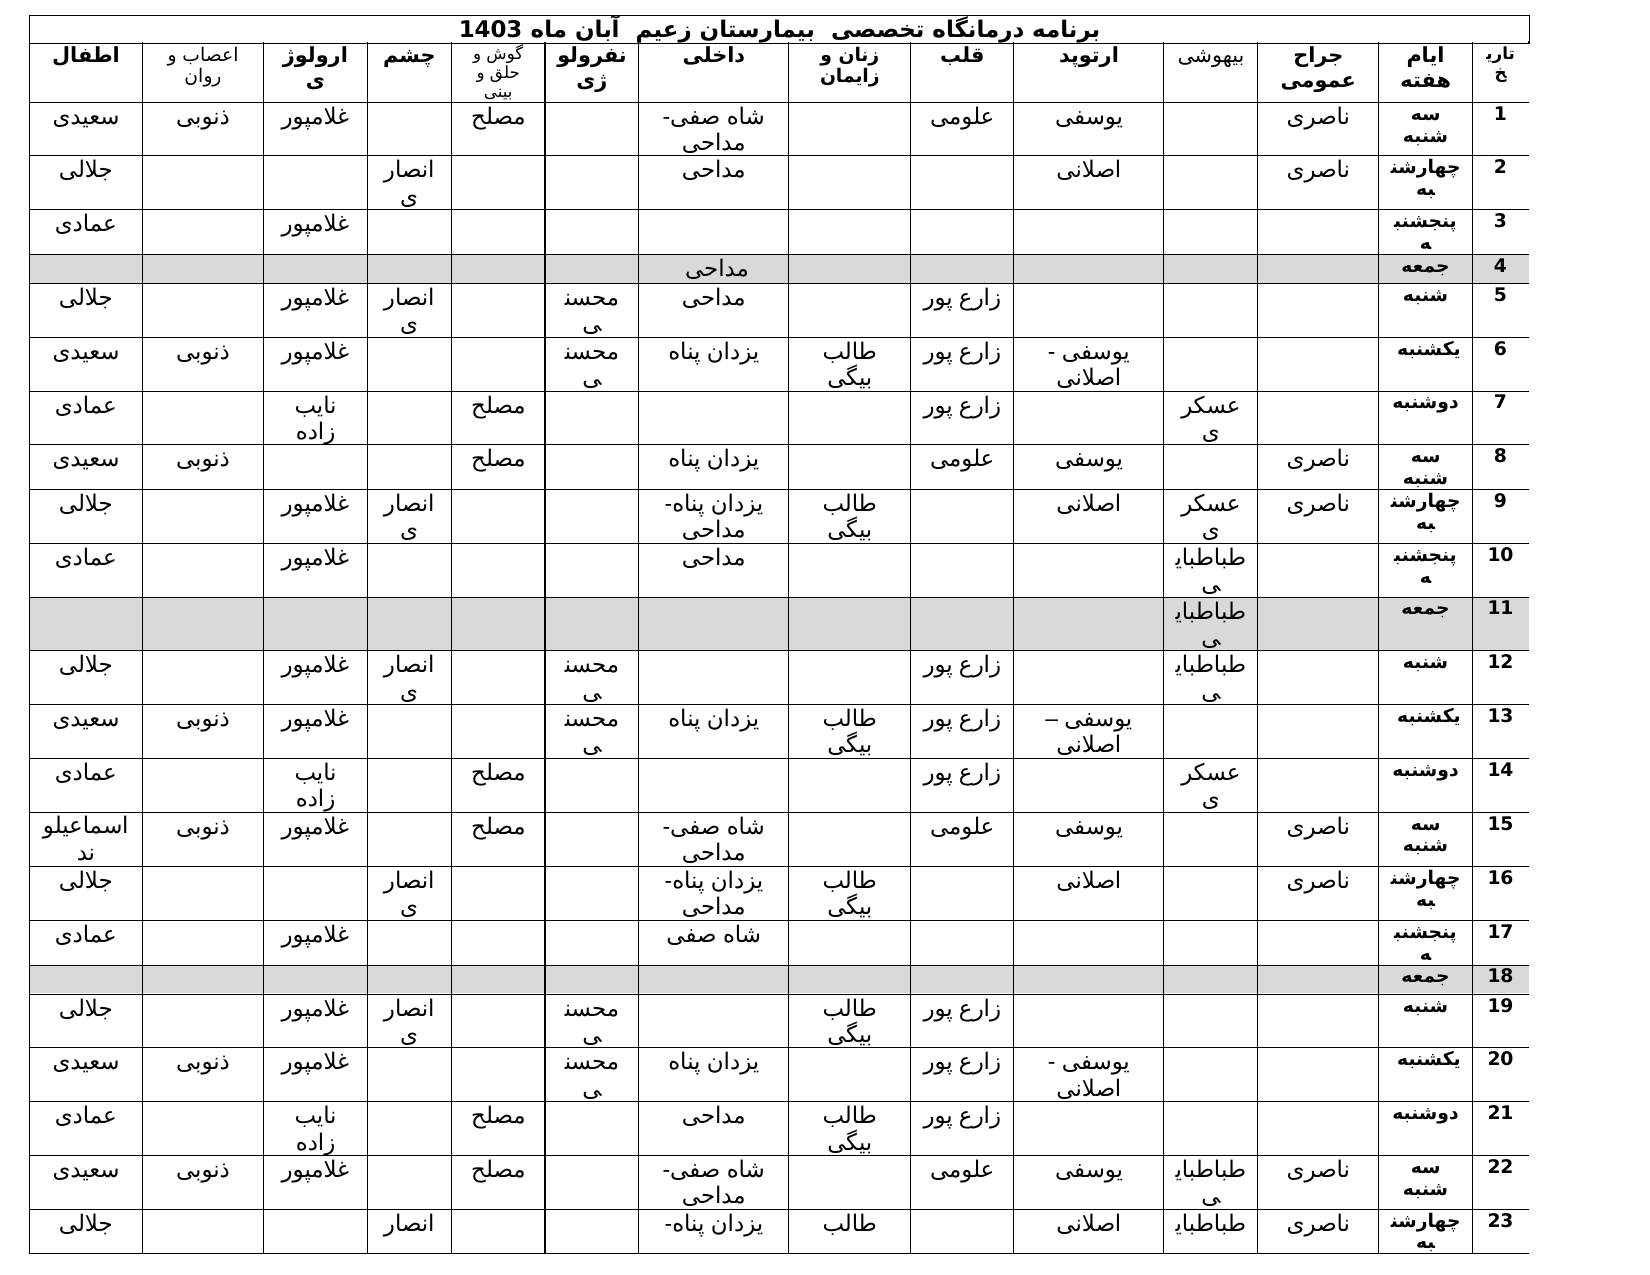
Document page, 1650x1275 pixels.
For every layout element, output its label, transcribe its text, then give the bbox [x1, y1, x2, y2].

table_cell [789, 651, 910, 704]
table_cell غلامپور [264, 1156, 367, 1208]
table_cell [1164, 284, 1257, 337]
table_cell 15 [1473, 813, 1529, 866]
table_cell [143, 392, 263, 444]
table_cell [911, 966, 1013, 993]
table_cell [546, 966, 638, 993]
table_cell طالب بیگی [789, 995, 910, 1047]
table_cell زارع پور [911, 338, 1013, 391]
table_cell ناصری [1258, 445, 1378, 489]
table_cell طالب بیگی [789, 490, 910, 543]
table_cell چهارشنبه [1379, 156, 1472, 209]
table_cell [1258, 210, 1378, 254]
table_cell [368, 1156, 451, 1208]
table_cell یزدان پناه [639, 705, 788, 758]
table_cell [143, 867, 263, 920]
table_cell [143, 598, 263, 650]
table_cell ذنوبی [143, 1156, 263, 1208]
table_cell ذنوبی [143, 103, 263, 155]
table_cell [911, 255, 1013, 283]
table_cell [1164, 156, 1257, 209]
table_cell [1164, 1048, 1257, 1101]
table_cell نایب زاده [264, 1102, 367, 1155]
table_cell ارتوپد [1014, 44, 1163, 102]
table_cell [1258, 1102, 1378, 1155]
table_cell 12 [1473, 651, 1529, 704]
table_cell سه شنبه [1379, 445, 1472, 489]
table_cell یزدان پناه [639, 338, 788, 391]
table_cell طباطبایی [1164, 544, 1257, 597]
table_cell 22 [1473, 1156, 1529, 1208]
table_cell یزدان پناه-مداحی [639, 1210, 788, 1253]
table_cell [1258, 598, 1378, 650]
table_cell 21 [1473, 1102, 1529, 1155]
table_cell [452, 598, 544, 650]
table_cell جمعه [1379, 255, 1472, 283]
table_cell [911, 867, 1013, 920]
table_cell [1164, 966, 1257, 993]
table_cell [452, 284, 544, 337]
table_cell اعصاب و روان [143, 44, 263, 102]
table_cell جلالی [30, 490, 142, 543]
table_cell غلامپور [264, 705, 367, 758]
table_cell عمادی [30, 759, 142, 812]
table_cell مداحی [639, 1102, 788, 1155]
table_cell [368, 966, 451, 993]
table_cell [143, 651, 263, 704]
table_cell [546, 156, 638, 209]
table_cell [1164, 1102, 1257, 1155]
table_cell ناصری [1258, 103, 1378, 155]
table_cell یزدان پناه-مداحی [639, 490, 788, 543]
table_cell جراح عمومی [1258, 44, 1378, 102]
table_cell اصلانی [1014, 1210, 1163, 1253]
table_cell [368, 544, 451, 597]
table_cell [789, 255, 910, 283]
table_cell ناصری [1258, 1210, 1378, 1253]
table_cell غلامپور [264, 995, 367, 1047]
table_cell یکشنبه [1379, 338, 1472, 391]
table_cell مصلح [452, 1156, 544, 1208]
table_cell [264, 255, 367, 283]
table_cell محسنی [546, 705, 638, 758]
table_cell [546, 392, 638, 444]
table_cell [452, 705, 544, 758]
table_cell انصاری [368, 867, 451, 920]
table_cell [639, 210, 788, 254]
table_cell [911, 544, 1013, 597]
table_cell زارع پور [911, 1048, 1013, 1101]
table_cell شنبه [1379, 651, 1472, 704]
table_cell 23 [1473, 1210, 1529, 1253]
table_cell [452, 156, 544, 209]
table_cell [368, 705, 451, 758]
table_cell [368, 1102, 451, 1155]
table_cell سعیدی [30, 1156, 142, 1208]
table_cell 6 [1473, 338, 1529, 391]
table_cell سعیدی [30, 705, 142, 758]
table_cell [911, 1210, 1013, 1253]
table_cell ذنوبی [143, 1048, 263, 1101]
table_cell [368, 210, 451, 254]
table_cell [30, 598, 142, 650]
table_cell [452, 921, 544, 964]
table_cell طالب بیگی [789, 338, 910, 391]
table_cell انصاری [368, 995, 451, 1047]
table_cell [546, 255, 638, 283]
table_cell [368, 338, 451, 391]
table_cell انصاری [368, 156, 451, 209]
table_cell مصلح [452, 103, 544, 155]
table_cell [639, 598, 788, 650]
table_cell [264, 867, 367, 920]
table_cell [368, 759, 451, 812]
table_cell 19 [1473, 995, 1529, 1047]
table_cell عمادی [30, 1102, 142, 1155]
table_header برنامه درمانگاه تخصصی بیمارستان زعیم آبان ماه 1403 [30, 16, 1529, 42]
table_cell علومی [911, 445, 1013, 489]
table_cell مداحی [639, 255, 788, 283]
table_cell غلامپور [264, 338, 367, 391]
table_cell [789, 1048, 910, 1101]
table_cell 5 [1473, 284, 1529, 337]
table_cell شاه صفی [639, 921, 788, 964]
table_cell شنبه [1379, 284, 1472, 337]
table_cell مداحی [639, 284, 788, 337]
table_cell [264, 598, 367, 650]
table_cell [1258, 338, 1378, 391]
table_cell جلالی [30, 284, 142, 337]
table_cell غلامپور [264, 210, 367, 254]
table_cell [1164, 867, 1257, 920]
table_cell دوشنبه [1379, 759, 1472, 812]
table_cell [639, 966, 788, 993]
table_cell محسنی [546, 338, 638, 391]
table_cell [368, 255, 451, 283]
table_cell طباطبایی [1164, 651, 1257, 704]
table_cell ذنوبی [143, 705, 263, 758]
table_cell [1164, 338, 1257, 391]
table_cell زارع پور [911, 759, 1013, 812]
table_cell [546, 445, 638, 489]
table_cell [639, 651, 788, 704]
table_cell انصاری [368, 490, 451, 543]
table_cell محسنی [546, 284, 638, 337]
table_cell محسنی [546, 651, 638, 704]
table_cell زارع پور [911, 995, 1013, 1047]
table_cell عسکری [1164, 392, 1257, 444]
table_cell یکشنبه [1379, 705, 1472, 758]
table_cell [368, 921, 451, 964]
table_cell ارولوژی [264, 44, 367, 102]
table_cell [789, 759, 910, 812]
table_cell جلالی [30, 651, 142, 704]
table_cell [368, 813, 451, 866]
table_cell مصلح [452, 1102, 544, 1155]
table_cell [1014, 544, 1163, 597]
table_cell جلالی [30, 867, 142, 920]
table_cell [264, 1210, 367, 1253]
table_cell چشم [368, 44, 451, 102]
table_cell ذنوبی [143, 445, 263, 489]
table_cell [452, 544, 544, 597]
table_cell [911, 156, 1013, 209]
table_cell جلالی [30, 995, 142, 1047]
table_cell ناصری [1258, 867, 1378, 920]
table_cell انصاری [368, 284, 451, 337]
table_cell عمادی [30, 210, 142, 254]
table_cell [368, 392, 451, 444]
table_cell 8 [1473, 445, 1529, 489]
table_cell یزدان پناه [639, 445, 788, 489]
table_cell سه شنبه [1379, 1156, 1472, 1208]
table_cell [911, 598, 1013, 650]
table_cell مصلح [452, 445, 544, 489]
table_cell [143, 490, 263, 543]
table_cell شاه صفی-مداحی [639, 103, 788, 155]
table_cell [546, 813, 638, 866]
table_cell 4 [1473, 255, 1529, 283]
table_cell یزدان پناه-مداحی [639, 867, 788, 920]
table_cell [789, 966, 910, 993]
table_cell عسکری [1164, 759, 1257, 812]
table_cell [1164, 705, 1257, 758]
table_cell دوشنبه [1379, 392, 1472, 444]
table_cell یکشنبه [1379, 1048, 1472, 1101]
table_cell [452, 255, 544, 283]
table_cell غلامپور [264, 103, 367, 155]
table_cell [546, 598, 638, 650]
table_cell [264, 156, 367, 209]
table_cell نفرولوژی [546, 44, 638, 102]
table_cell غلامپور [264, 544, 367, 597]
table_cell زارع پور [911, 651, 1013, 704]
table_cell زنان و زایمان [789, 44, 910, 102]
table_cell غلامپور [264, 1048, 367, 1101]
table_cell 20 [1473, 1048, 1529, 1101]
table_cell [639, 995, 788, 1047]
table_cell [143, 544, 263, 597]
table_cell [911, 490, 1013, 543]
table_cell مصلح [452, 813, 544, 866]
table_cell [1258, 759, 1378, 812]
table_cell عمادی [30, 921, 142, 964]
table_cell سه شنبه [1379, 103, 1472, 155]
table_cell داخلی [639, 44, 788, 102]
table_cell 1 [1473, 103, 1529, 155]
table_cell سعیدی [30, 445, 142, 489]
table_cell علومی [911, 1156, 1013, 1208]
table_cell طباطبایی [1164, 598, 1257, 650]
table_cell [546, 210, 638, 254]
table_cell [264, 966, 367, 993]
table_cell مصلح [452, 759, 544, 812]
table_cell [452, 1048, 544, 1101]
table_cell 11 [1473, 598, 1529, 650]
table_cell غلامپور [264, 921, 367, 964]
table_cell قلب [911, 44, 1013, 102]
table_cell [546, 490, 638, 543]
table_cell [368, 1048, 451, 1101]
table_cell طباطبایی [1164, 1156, 1257, 1208]
table_cell [452, 995, 544, 1047]
table_cell مصلح [452, 392, 544, 444]
table_cell 17 [1473, 921, 1529, 964]
table_cell [789, 1156, 910, 1208]
table_cell [1258, 651, 1378, 704]
table_cell [368, 598, 451, 650]
table_cell سعیدی [30, 103, 142, 155]
table_cell اصلانی [1014, 490, 1163, 543]
table_cell [1258, 995, 1378, 1047]
table_cell محسنی [546, 1048, 638, 1101]
table_cell شاه صفی-مداحی [639, 1156, 788, 1208]
table_cell [1258, 544, 1378, 597]
table_cell یوسفی [1014, 1156, 1163, 1208]
table_cell [1014, 995, 1163, 1047]
table_cell تاریخ [1473, 44, 1529, 102]
table_cell [789, 921, 910, 964]
table_cell [789, 156, 910, 209]
table_cell دوشنبه [1379, 1102, 1472, 1155]
table_cell [1014, 255, 1163, 283]
table_cell عسکری [1164, 490, 1257, 543]
table_cell [546, 1210, 638, 1253]
table_cell [30, 255, 142, 283]
table_cell سعیدی [30, 1048, 142, 1101]
table_cell [546, 544, 638, 597]
table_cell ناصری [1258, 156, 1378, 209]
table_cell غلامپور [264, 284, 367, 337]
table_cell [143, 210, 263, 254]
table_cell جلالی [30, 1210, 142, 1253]
table_cell [1258, 966, 1378, 993]
table_cell سه شنبه [1379, 813, 1472, 866]
table_cell [1258, 921, 1378, 964]
table_cell شاه صفی-مداحی [639, 813, 788, 866]
table_cell [452, 1210, 544, 1253]
table_cell [452, 867, 544, 920]
table_cell غلامپور [264, 651, 367, 704]
table_cell [546, 1102, 638, 1155]
table_cell [1164, 255, 1257, 283]
table_cell [1164, 995, 1257, 1047]
table_cell [452, 651, 544, 704]
table_cell [789, 598, 910, 650]
table_cell [546, 759, 638, 812]
table_cell [143, 1102, 263, 1155]
table_cell 10 [1473, 544, 1529, 597]
table_cell [1014, 966, 1163, 993]
table_cell غلامپور [264, 490, 367, 543]
table_cell [264, 445, 367, 489]
table_cell 9 [1473, 490, 1529, 543]
table_cell زارع پور [911, 705, 1013, 758]
table_cell غلامپور [264, 813, 367, 866]
table_cell [1258, 392, 1378, 444]
table_cell محسنی [546, 995, 638, 1047]
table_cell [1164, 103, 1257, 155]
table_cell طالب بیگی [789, 1102, 910, 1155]
table_cell ذنوبی [143, 338, 263, 391]
table_cell زارع پور [911, 1102, 1013, 1155]
table_cell [1014, 651, 1163, 704]
table_cell [789, 813, 910, 866]
table_cell 7 [1473, 392, 1529, 444]
table_cell علومی [911, 103, 1013, 155]
table_cell عمادی [30, 392, 142, 444]
table_cell [1164, 445, 1257, 489]
table_cell مداحی [639, 156, 788, 209]
table_cell ناصری [1258, 1156, 1378, 1208]
table_cell [1014, 210, 1163, 254]
table_cell چهارشنبه [1379, 867, 1472, 920]
table_cell ایام هفته [1379, 44, 1472, 102]
table_cell [143, 255, 263, 283]
table_cell [1164, 813, 1257, 866]
table_cell یزدان پناه [639, 1048, 788, 1101]
table_cell [789, 544, 910, 597]
table_cell یوسفی –اصلانی [1014, 705, 1163, 758]
table_cell زارع پور [911, 284, 1013, 337]
table_cell [1014, 1102, 1163, 1155]
table_cell [143, 995, 263, 1047]
table_cell 2 [1473, 156, 1529, 209]
table_cell زارع پور [911, 392, 1013, 444]
table_cell جلالی [30, 156, 142, 209]
table_cell 14 [1473, 759, 1529, 812]
table_cell [789, 210, 910, 254]
table_cell طباطبایی [1164, 1210, 1257, 1253]
table_cell [639, 392, 788, 444]
table_cell ذنوبی [143, 813, 263, 866]
table_cell [1164, 921, 1257, 964]
table_cell یوسفی [1014, 103, 1163, 155]
table_cell [789, 284, 910, 337]
table_cell [911, 921, 1013, 964]
table_cell ناصری [1258, 490, 1378, 543]
table_cell [368, 103, 451, 155]
table_cell طالب بیگی [789, 1210, 910, 1253]
table_cell شنبه [1379, 995, 1472, 1047]
table_cell پنجشنبه [1379, 544, 1472, 597]
table_cell جمعه [1379, 966, 1472, 993]
table_cell ناصری [1258, 813, 1378, 866]
table_cell پنجشنبه [1379, 921, 1472, 964]
table_cell چهارشنبه [1379, 490, 1472, 543]
table_cell [143, 156, 263, 209]
table_cell [452, 210, 544, 254]
table_cell یوسفی -اصلانی [1014, 338, 1163, 391]
table_cell [1014, 921, 1163, 964]
table_cell [1258, 705, 1378, 758]
table_cell [546, 103, 638, 155]
table_cell [452, 966, 544, 993]
table_cell سعیدی [30, 338, 142, 391]
table_cell [789, 392, 910, 444]
table_cell [789, 445, 910, 489]
table_cell طالب بیگی [789, 705, 910, 758]
table_cell مداحی [639, 544, 788, 597]
table_cell طالب بیگی [789, 867, 910, 920]
table_cell انصاری [368, 1210, 451, 1253]
table_cell اصلانی [1014, 867, 1163, 920]
table_cell [789, 103, 910, 155]
table_cell [546, 1156, 638, 1208]
table_cell اصلانی [1014, 156, 1163, 209]
table_cell [639, 759, 788, 812]
table_cell علومی [911, 813, 1013, 866]
table_cell [143, 284, 263, 337]
table_cell [143, 966, 263, 993]
table_cell [368, 445, 451, 489]
table_cell جمعه [1379, 598, 1472, 650]
table_cell 16 [1473, 867, 1529, 920]
table_cell [546, 867, 638, 920]
table_cell [143, 921, 263, 964]
table_cell [546, 921, 638, 964]
table_cell نایب زاده [264, 759, 367, 812]
table_cell نایب زاده [264, 392, 367, 444]
table_cell [1258, 255, 1378, 283]
table_cell 3 [1473, 210, 1529, 254]
table_cell 18 [1473, 966, 1529, 993]
table_cell [452, 338, 544, 391]
table_cell بیهوشی [1164, 44, 1257, 102]
table_cell [1014, 392, 1163, 444]
table_cell [1258, 284, 1378, 337]
table_cell [1014, 284, 1163, 337]
table_cell گوش و حلق و بینی [452, 44, 544, 102]
table_cell [1014, 598, 1163, 650]
table_cell 13 [1473, 705, 1529, 758]
table_cell اسماعیلوند [30, 813, 142, 866]
table_cell [143, 759, 263, 812]
table_cell [911, 210, 1013, 254]
table_cell [1258, 1048, 1378, 1101]
table_cell یوسفی [1014, 445, 1163, 489]
table_cell [143, 1210, 263, 1253]
table_cell [452, 490, 544, 543]
table_cell انصاری [368, 651, 451, 704]
table_cell [30, 966, 142, 993]
table_cell [1164, 210, 1257, 254]
table_cell [1014, 759, 1163, 812]
table_cell چهارشنبه [1379, 1210, 1472, 1253]
table_cell اطفال [30, 44, 142, 102]
table_cell پنجشنبه [1379, 210, 1472, 254]
table_cell یوسفی -اصلانی [1014, 1048, 1163, 1101]
table_cell عمادی [30, 544, 142, 597]
table_cell یوسفی [1014, 813, 1163, 866]
